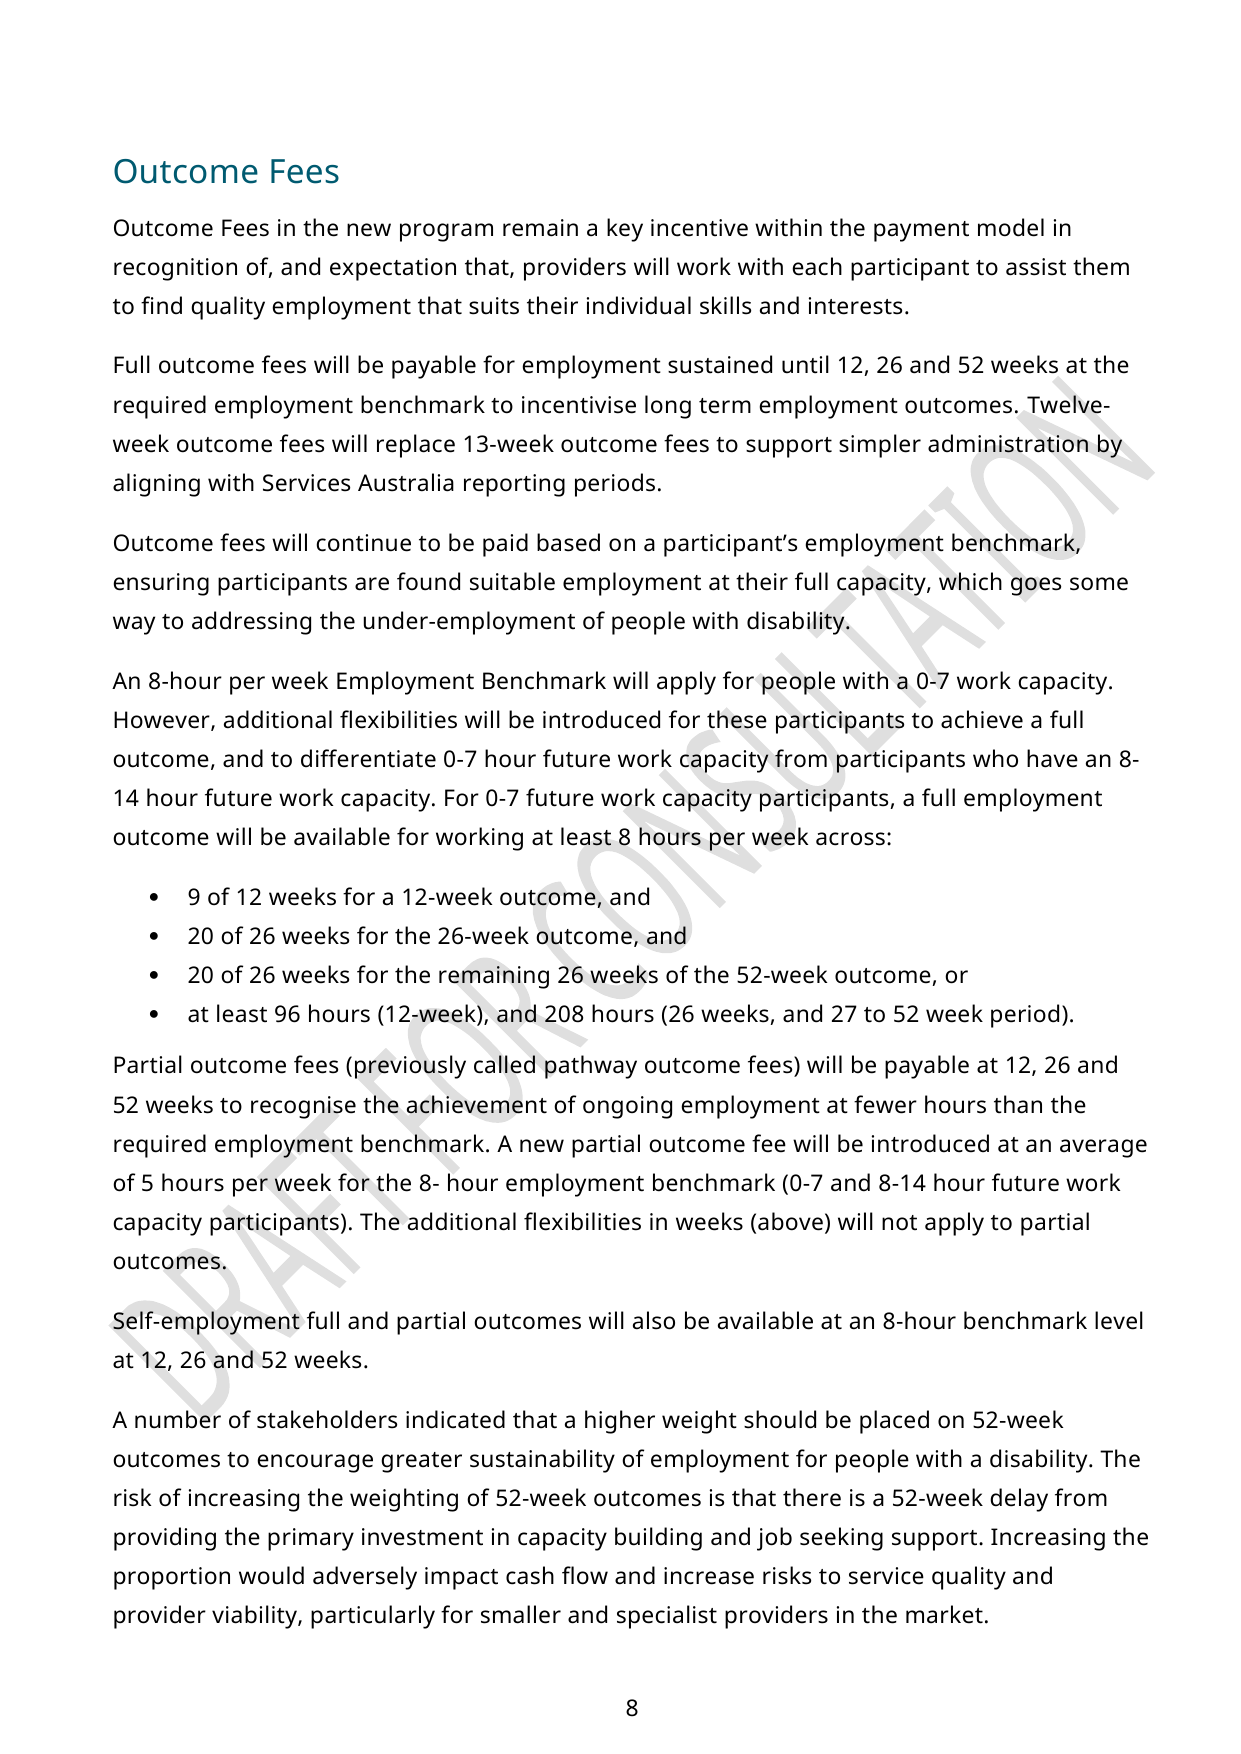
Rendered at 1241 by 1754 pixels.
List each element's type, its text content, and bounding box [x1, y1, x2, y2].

list 20 of 26 weeks for the 26-week outcome, and [150, 920, 1152, 951]
list 20 of 26 weeks for the remaining 26 weeks of the 52-week outcome, or [150, 959, 1152, 990]
text Outcome fees will continue to be paid based on a participant’s employment benchmark, ensuring participants are found suitable employment at their full capacity, which goes some way to addressing the under-employment of people with disability. [112, 527, 1152, 636]
list at least 96 hours (12-week), and 208 hours (26 weeks, and 27 to 52 week period). [150, 998, 1152, 1029]
text A number of stakeholders indicated that a higher weight should be placed on 52-week outcomes to encourage greater sustainability of employment for people with a disability. The risk of increasing the weighting of 52-week outcomes is that there is a 52-week delay from providing the primary investment in capacity building and job seeking support. Increasing the proportion would adversely impact cash flow and increase risks to service quality and provider viability, particularly for smaller and specialist providers in the market. [112, 1404, 1152, 1630]
text Outcome Fees in the new program remain a key incentive within the payment model in recognition of, and expectation that, providers will work with each participant to assist them to find quality employment that suits their individual skills and interests. [112, 211, 1152, 321]
text Self-employment full and partial outcomes will also be available at an 8-hour benchmark level at 12, 26 and 52 weeks. [112, 1305, 1152, 1375]
text Partial outcome fees (previously called pathway outcome fees) will be payable at 12, 26 and 52 weeks to recognise the achievement of ongoing employment at fewer hours than the required employment benchmark. A new partial outcome fee will be introduced at an average of 5 hours per week for the 8- hour employment benchmark (0-7 and 8-14 hour future work capacity participants). The additional flexibilities in weeks (above) will not apply to partial outcomes. [112, 1049, 1152, 1276]
subtitle Outcome Fees [112, 148, 1152, 193]
text Full outcome fees will be payable for employment sustained until 12, 26 and 52 weeks at the required employment benchmark to incentivise long term employment outcomes. Twelve-week outcome fees will replace 13-week outcome fees to support simpler administration by aligning with Services Australia reporting periods. [112, 349, 1152, 498]
text An 8-hour per week Employment Benchmark will apply for people with a 0-7 work capacity. However, additional flexibilities will be introduced for these participants to achieve a full outcome, and to differentiate 0-7 hour future work capacity from participants who have an 8-14 hour future work capacity. For 0-7 future work capacity participants, a full employment outcome will be available for working at least 8 hours per week across: [112, 664, 1152, 852]
list 9 of 12 weeks for a 12-week outcome, and [150, 881, 1152, 912]
